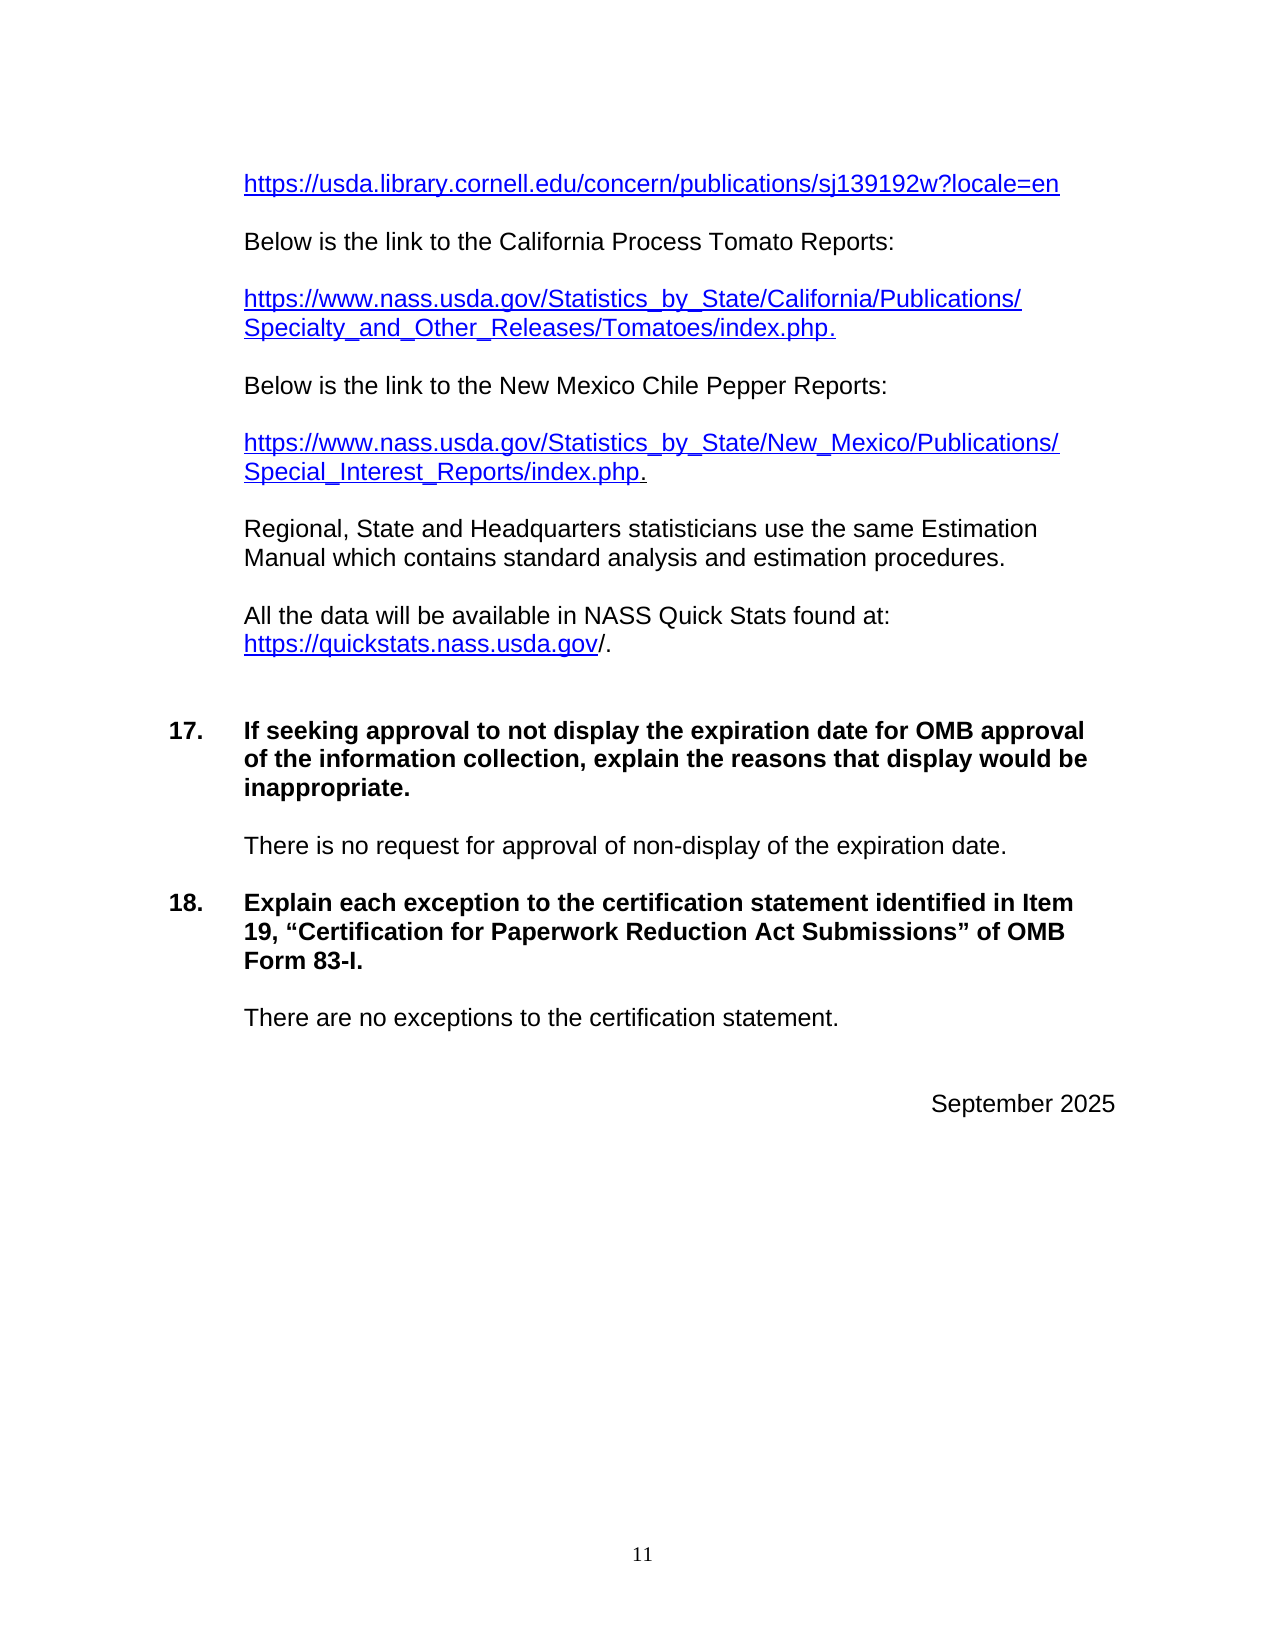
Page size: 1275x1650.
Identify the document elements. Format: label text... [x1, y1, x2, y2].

text 18. Explain each exception to the certification statement identified in Item 19, “Certification for Paperwork Reduction Act Submissions” of OMB Form 83-I. [169, 888, 1116, 974]
text https://www.nass.usda.gov/Statistics_by_State/California/Publications/Specialty_and_Other_Releases/Tomatoes/index.php. [244, 284, 1116, 342]
text 17. If seeking approval to not display the expiration date for OMB approval of the information collection, explain the reasons that display would be inappropriate. [169, 716, 1116, 802]
text September 2025 [169, 1089, 1116, 1118]
text https://usda.library.cornell.edu/concern/publications/sj139192w?locale=en [244, 169, 1116, 198]
text There are no exceptions to the certification statement. [244, 1003, 1116, 1032]
text All the data will be available in NASS Quick Stats found at: https://quickstats.nass.usda.gov/. [244, 601, 1116, 658]
text Below is the link to the California Process Tomato Reports: [244, 227, 1116, 256]
text https://www.nass.usda.gov/Statistics_by_State/New_Mexico/Publications/Special_Interest_Reports/index.php. [244, 428, 1116, 486]
text Below is the link to the New Mexico Chile Pepper Reports: [244, 371, 1116, 399]
text Regional, State and Headquarters statisticians use the same Estimation Manual which contains standard analysis and estimation procedures. [244, 514, 1116, 572]
text There is no request for approval of non-display of the expiration date. [244, 831, 1116, 859]
